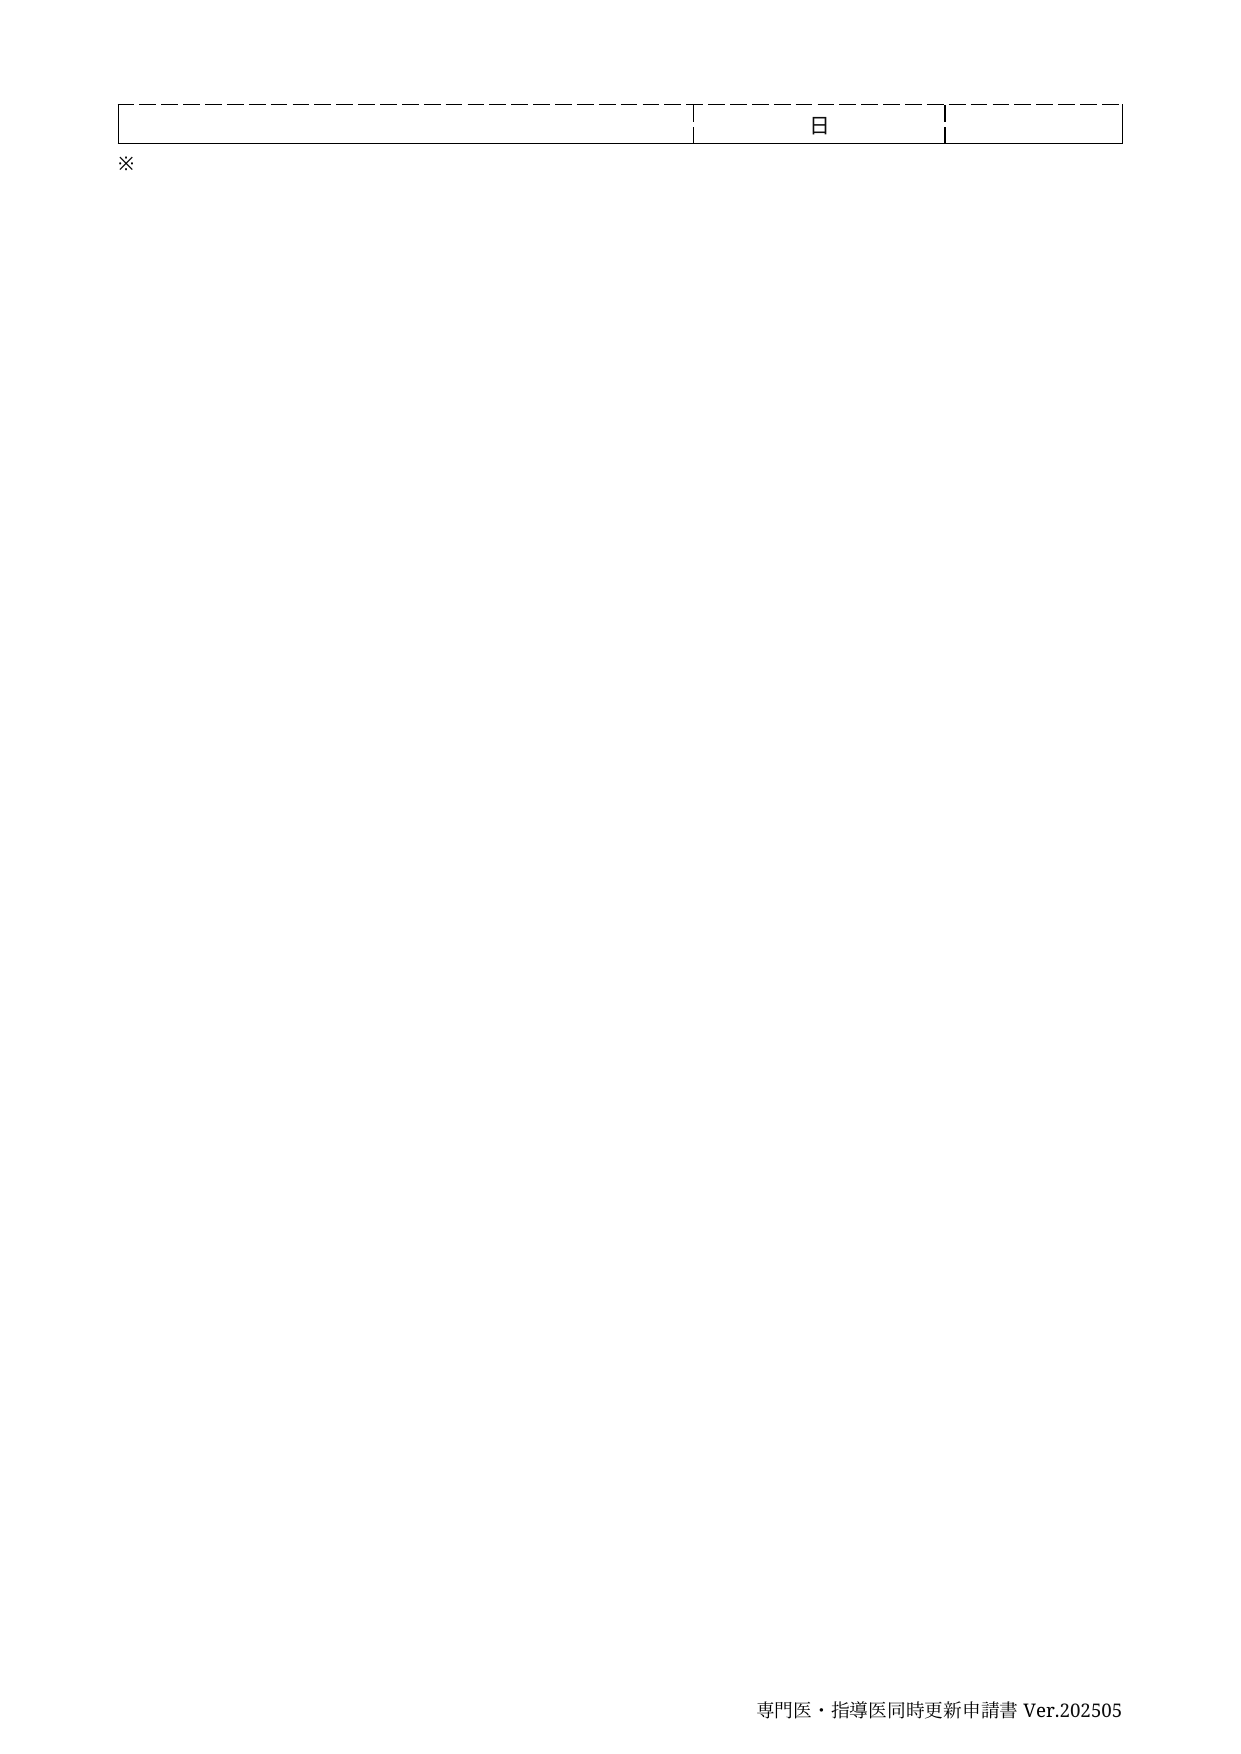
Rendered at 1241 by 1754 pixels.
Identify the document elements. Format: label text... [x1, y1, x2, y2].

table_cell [119, 104, 694, 143]
table_cell 発表年月日（西暦） 年 月 日 [694, 104, 945, 143]
table_cell 単位数 [945, 104, 1122, 143]
